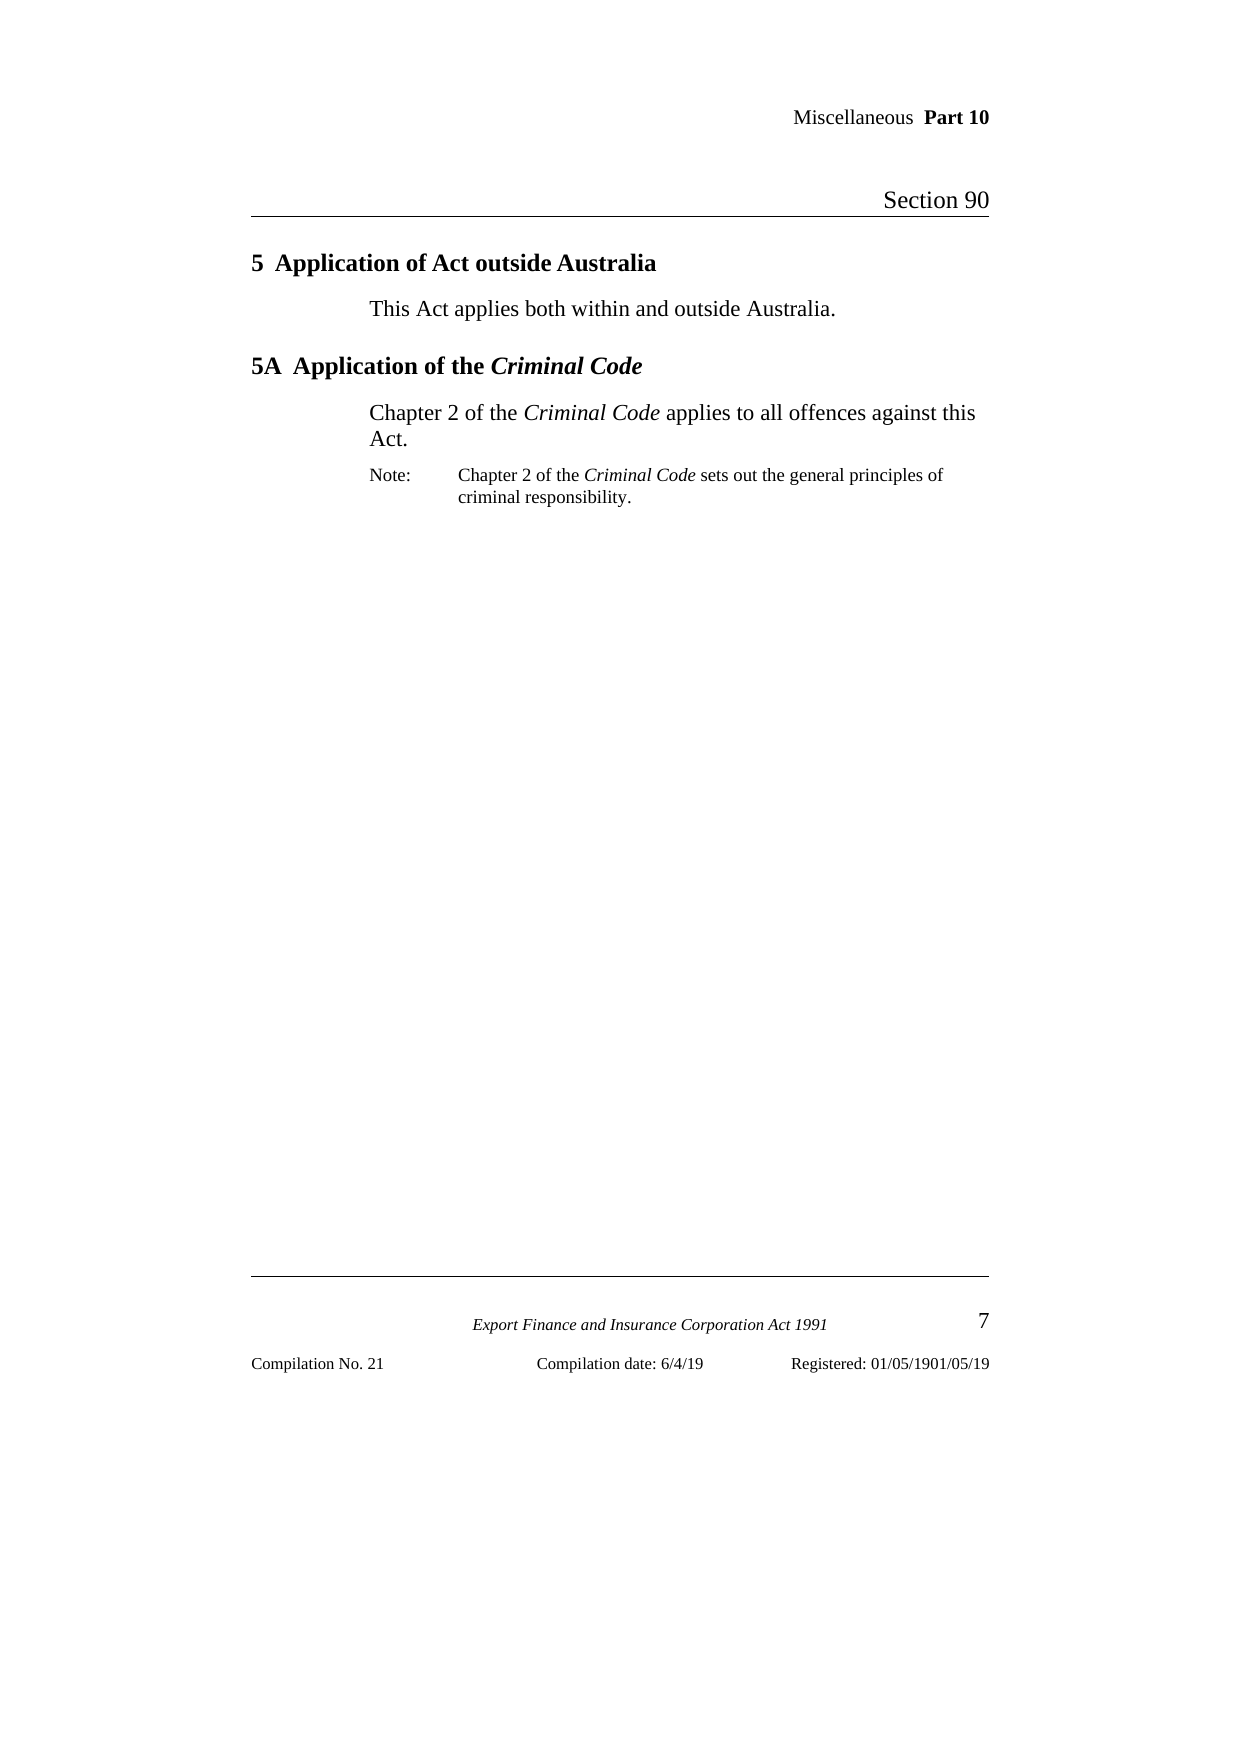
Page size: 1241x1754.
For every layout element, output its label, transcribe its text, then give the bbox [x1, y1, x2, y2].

text 5 Application of Act outside [251, 248, 989, 277]
text 5A Application of the Criminal Code [251, 351, 989, 380]
text This Act applies both within and outside . [251, 296, 989, 322]
text Chapter 2 of the Criminal Code applies to all offences against this Act. [251, 398, 989, 451]
text Note: Chapter 2 of the Criminal Code sets out the general principles of criminal responsibility. [369, 464, 989, 507]
